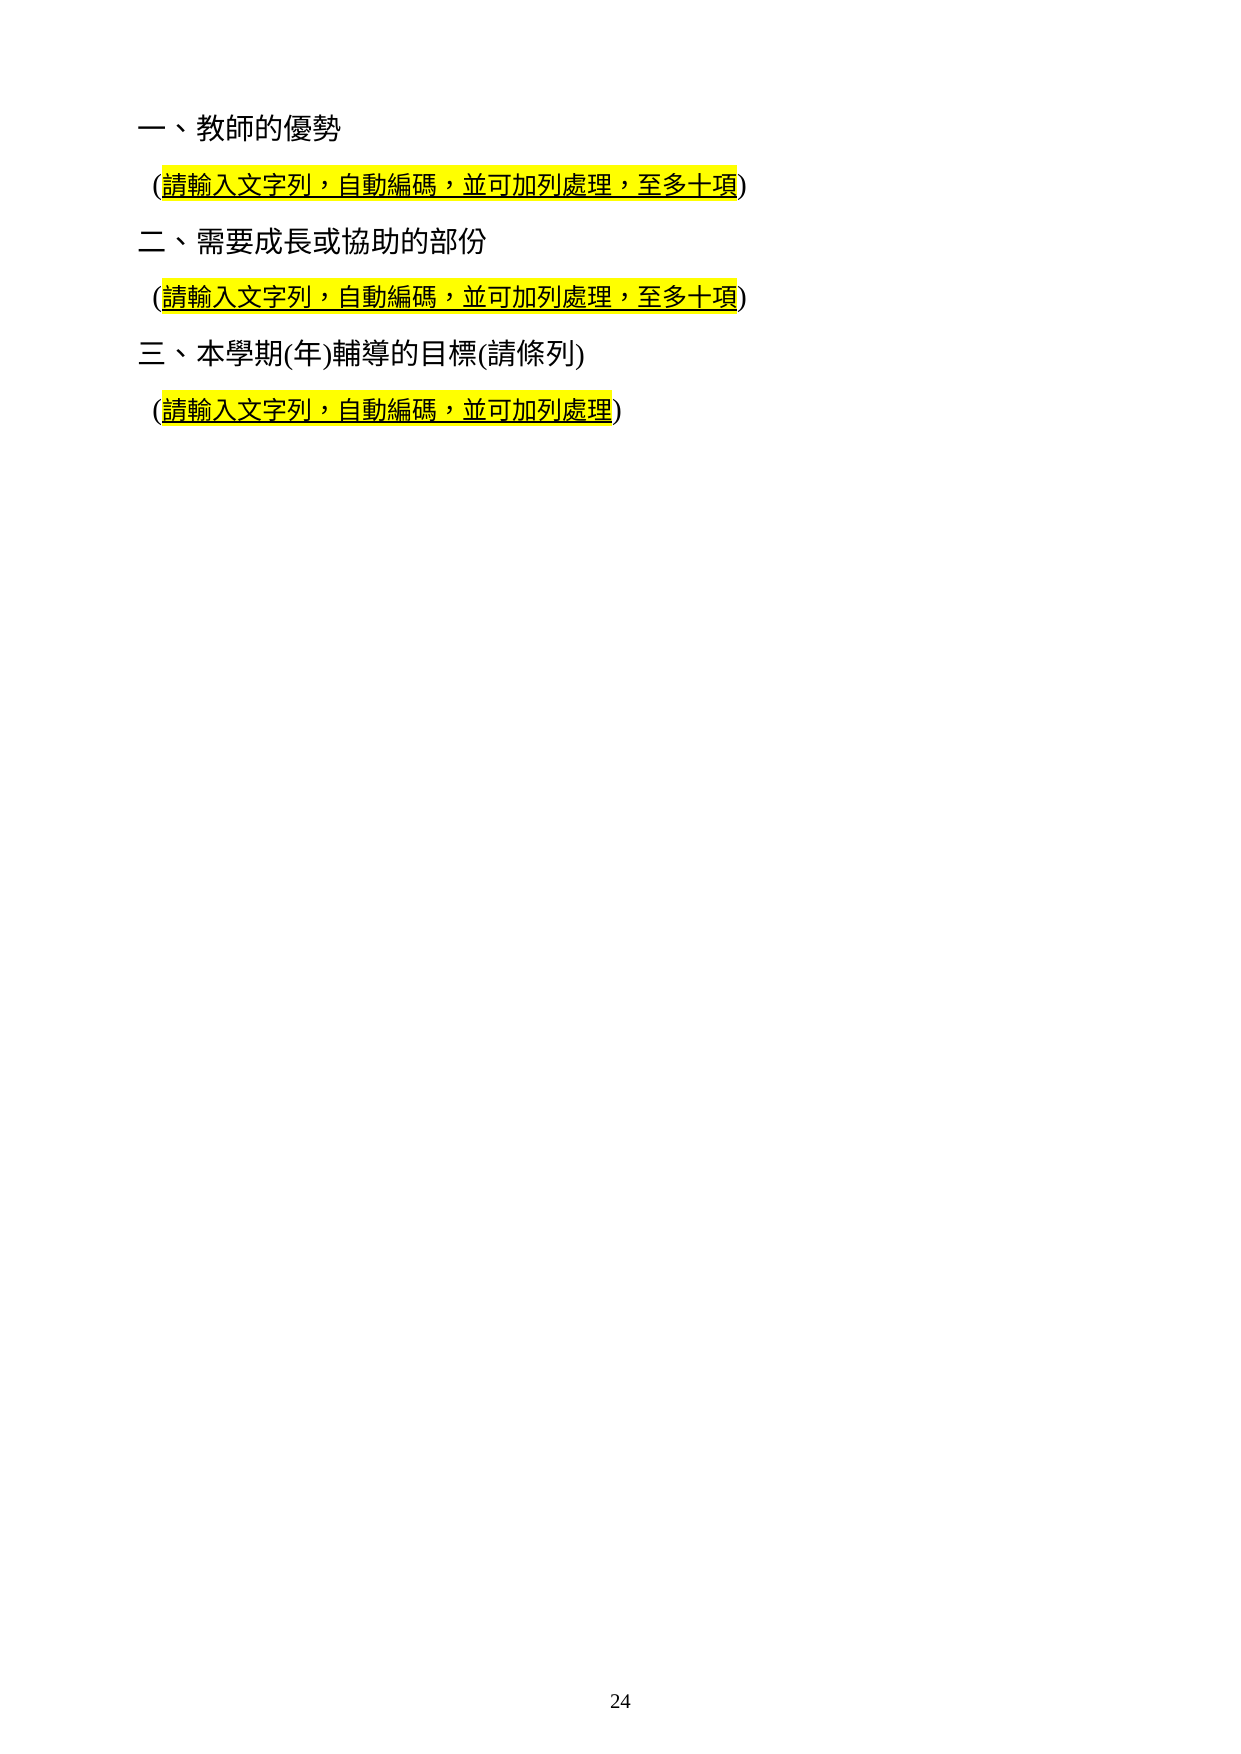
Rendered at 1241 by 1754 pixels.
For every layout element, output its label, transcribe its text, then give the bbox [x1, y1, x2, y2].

text (請輸入文字列，自動編碼，並可加列處理) [137, 389, 1165, 427]
text 三、本學期(年)輔導的目標(請條列) [137, 314, 1165, 389]
text 一、教師的優勢 [137, 89, 1165, 164]
text 二、需要成長或協助的部份 [137, 202, 1165, 277]
text (請輸入文字列，自動編碼，並可加列處理，至多十項) [137, 164, 1165, 202]
text (請輸入文字列，自動編碼，並可加列處理，至多十項) [137, 277, 1165, 314]
